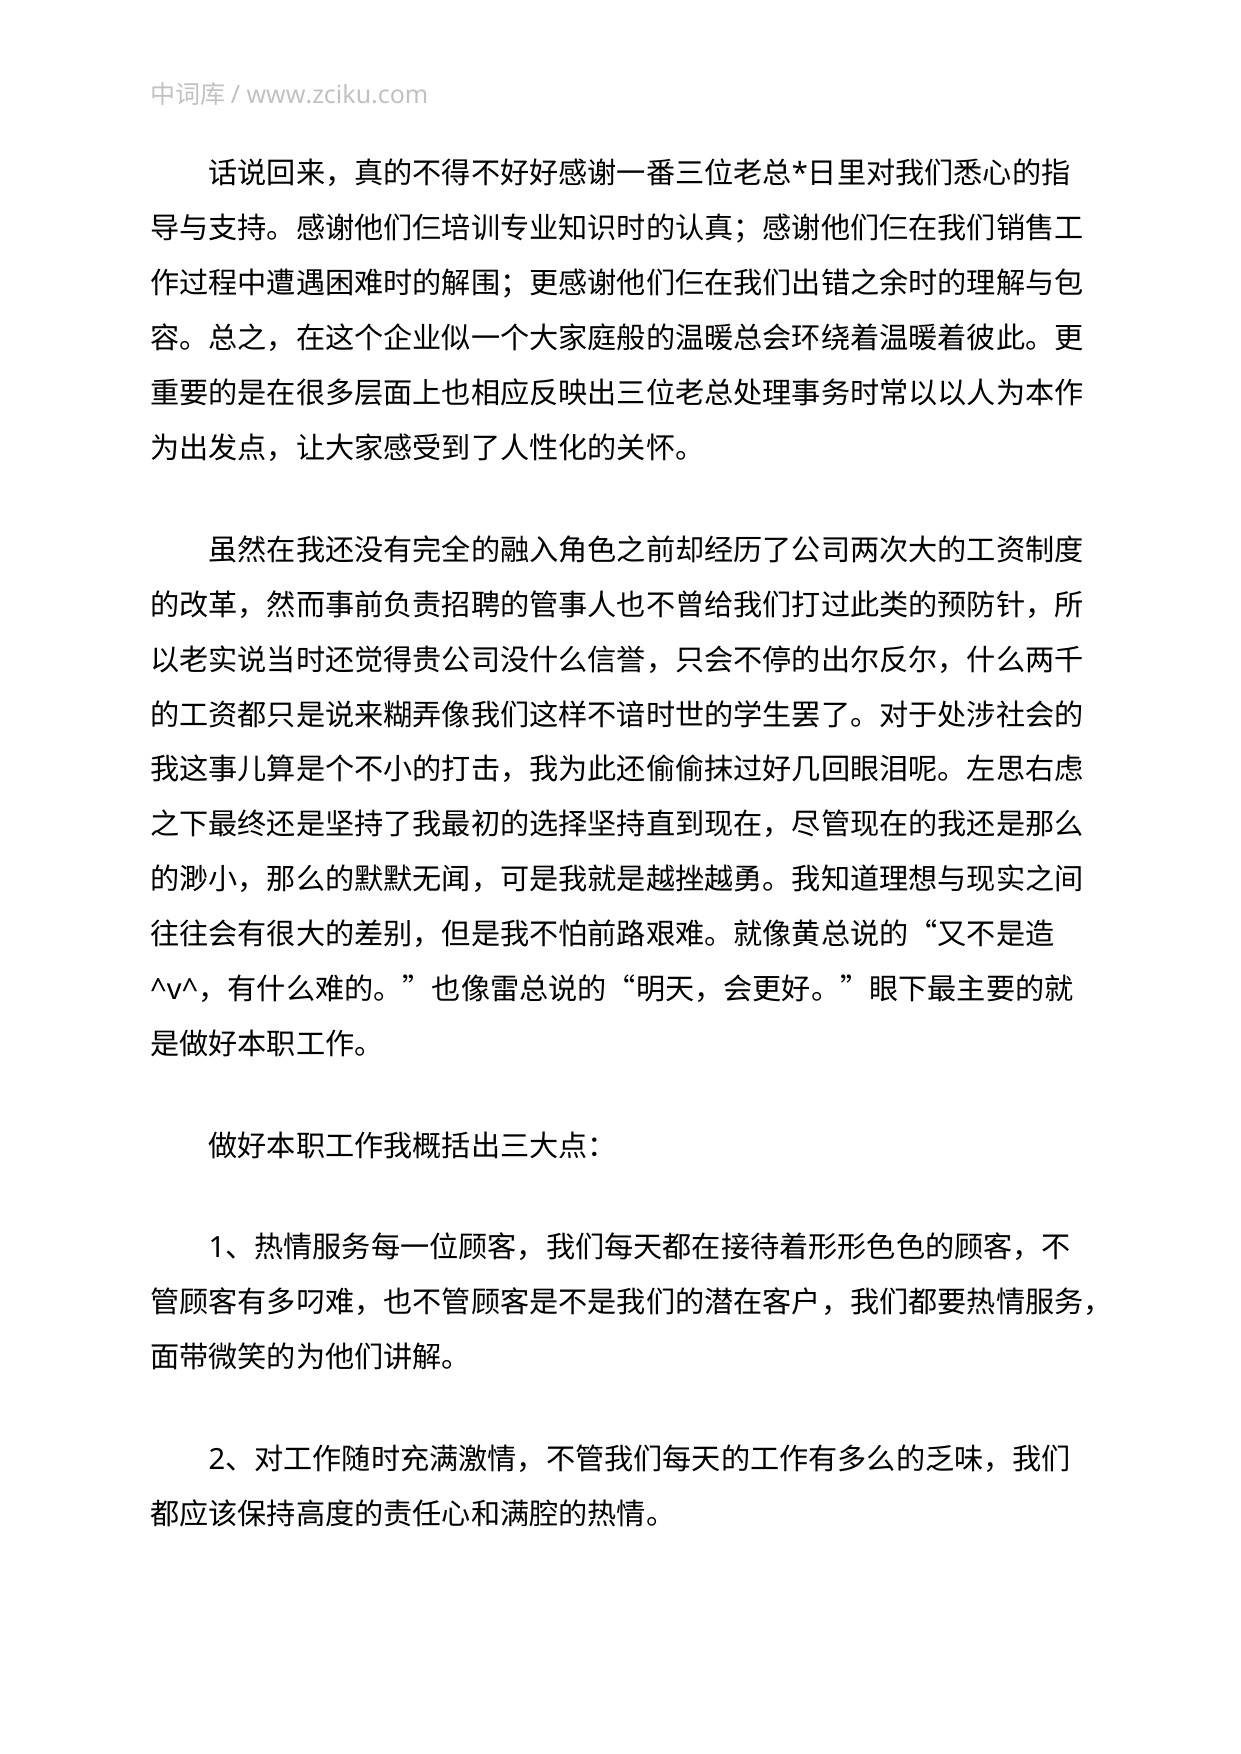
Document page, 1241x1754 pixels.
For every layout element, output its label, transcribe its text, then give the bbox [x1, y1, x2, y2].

text 1、热情服务每一位顾客，我们每天都在接待着形形色色的顾客，不管顾客有多叼难，也不管顾客是不是我们的潜在客户，我们都要热情服务，面带微笑的为他们讲解。 [150, 1224, 1090, 1376]
text 虽然在我还没有完全的融入角色之前却经历了公司两次大的工资制度的改革，然而事前负责招聘的管事人也不曾给我们打过此类的预防针，所以老实说当时还觉得贵公司没什么信誉，只会不停的出尔反尔，什么两千的工资都只是说来糊弄像我们这样不谙时世的学生罢了。对于处涉社会的我这事儿算是个不小的打击，我为此还偷偷抹过好几回眼泪呢。左思右虑之下最终还是坚持了我最初的选择坚持直到现在，尽管现在的我还是那么的渺小，那么的默默无闻，可是我就是越挫越勇。我知道理想与现实之间往往会有很大的差别，但是我不怕前路艰难。就像黄总说的“又不是造^v^，有什么难的。”也像雷总说的“明天，会更好。”眼下最主要的就是做好本职工作。 [150, 526, 1090, 1063]
text 话说回来，真的不得不好好感谢一番三位老总*日里对我们悉心的指导与支持。感谢他们仨培训专业知识时的认真；感谢他们仨在我们销售工作过程中遭遇困难时的解围；更感谢他们仨在我们出错之余时的理解与包容。总之，在这个企业似一个大家庭般的温暖总会环绕着温暖着彼此。更重要的是在很多层面上也相应反映出三位老总处理事务时常以以人为本作为出发点，让大家感受到了人性化的关怀。 [150, 150, 1090, 467]
text 2、对工作随时充满激情，不管我们每天的工作有多么的乏味，我们都应该保持高度的责任心和满腔的热情。 [150, 1436, 1090, 1533]
text 做好本职工作我概括出三大点： [150, 1122, 1090, 1164]
